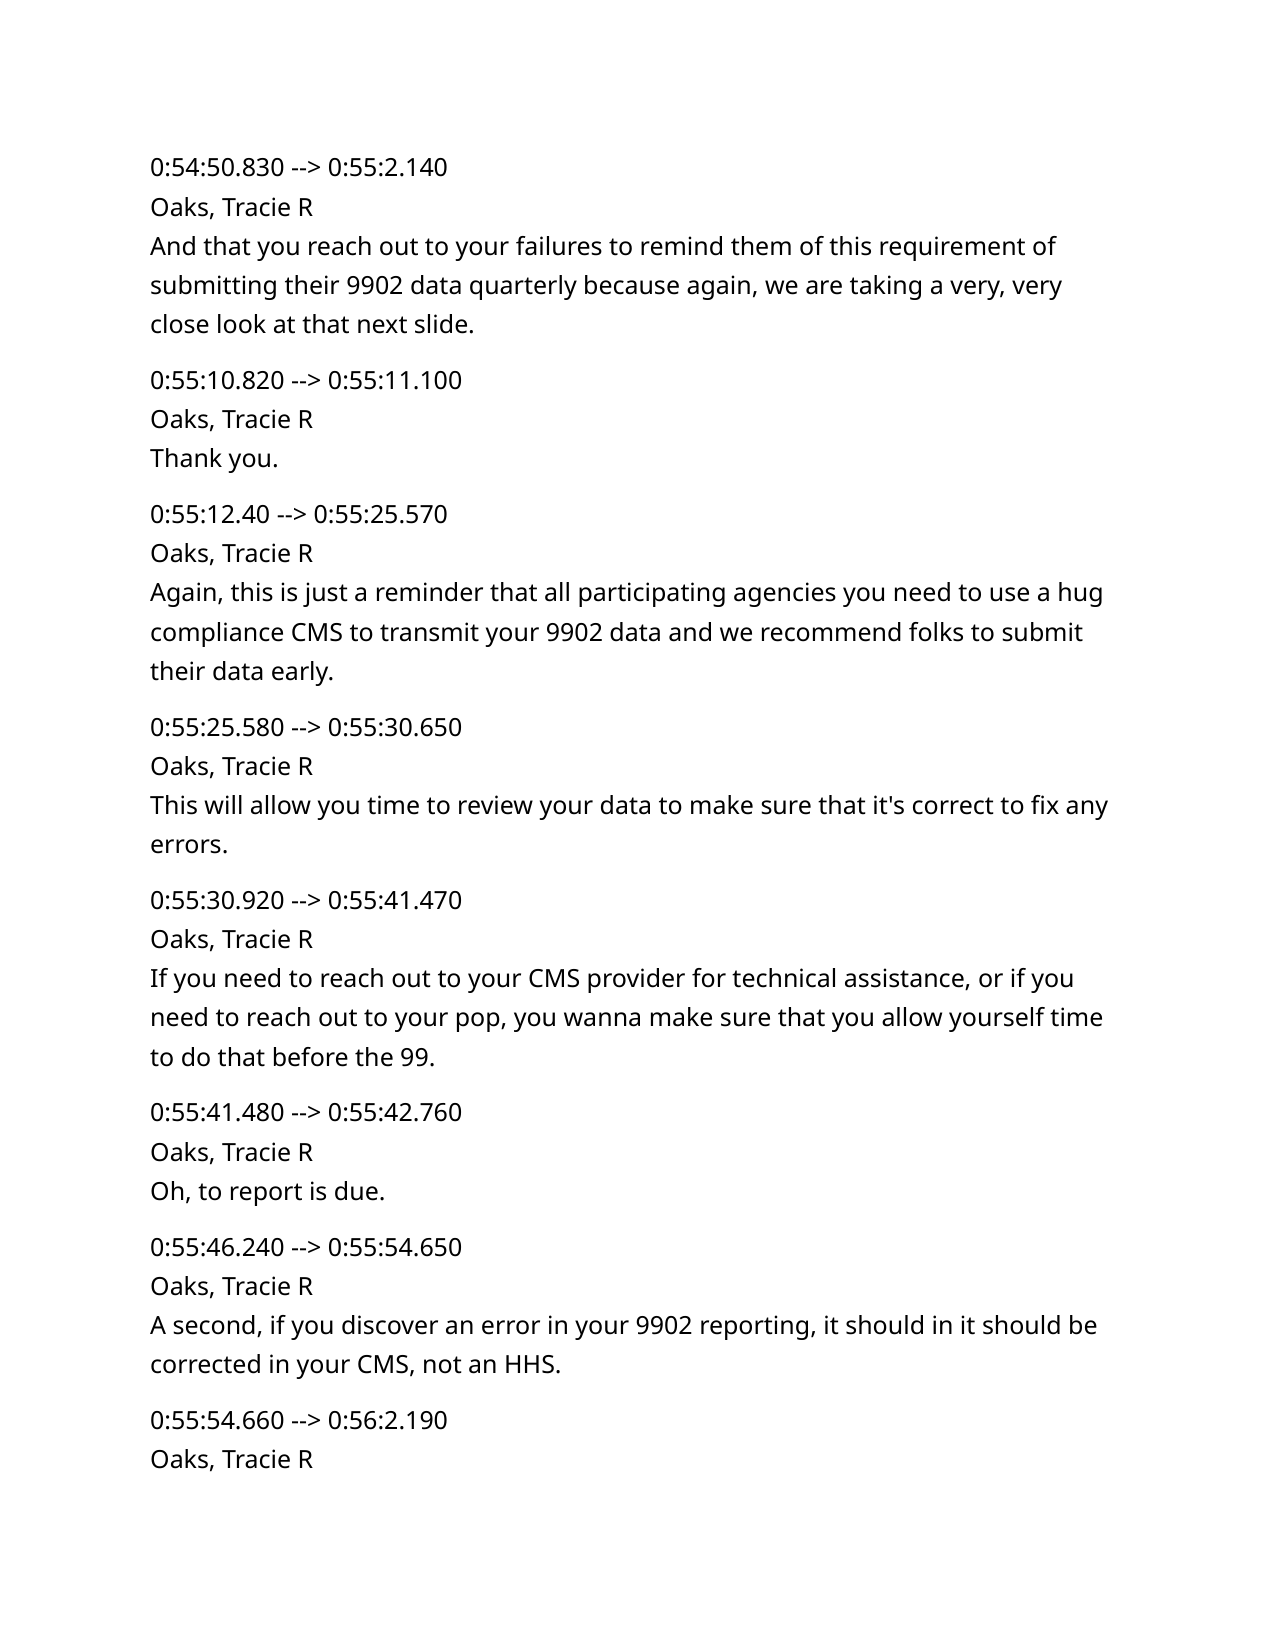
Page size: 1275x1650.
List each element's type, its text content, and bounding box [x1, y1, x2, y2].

text 0:55:41.480 --> 0:55:42.760 Oaks, Tracie R Oh, to report is due. [150, 1095, 1125, 1207]
text 0:55:30.920 --> 0:55:41.470 Oaks, Tracie R If you need to reach out to your CMS provider for technical assistance, or if you need to reach out to your pop, you wanna make sure that you allow yourself time to do that before the 99. [150, 882, 1125, 1073]
text 0:55:25.580 --> 0:55:30.650 Oaks, Tracie R This will allow you time to review your data to make sure that it's correct to fix any errors. [150, 709, 1125, 861]
text 0:55:10.820 --> 0:55:11.100 Oaks, Tracie R Thank you. [150, 362, 1125, 475]
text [150, 1402, 1125, 1476]
text 0:55:46.240 --> 0:55:54.650 Oaks, Tracie R A second, if you discover an error in your 9902 reporting, it should in it should be corrected in your CMS, not an HHS. [150, 1229, 1125, 1381]
text 0:54:50.830 --> 0:55:2.140 Oaks, Tracie R And that you reach out to your failures to remind them of this requirement of submitting their 9902 data quarterly because again, we are taking a very, very close look at that next slide. [150, 150, 1125, 341]
text 0:55:12.40 --> 0:55:25.570 Oaks, Tracie R Again, this is just a reminder that all participating agencies you need to use a hug compliance CMS to transmit your 9902 data and we recommend folks to submit their data early. [150, 497, 1125, 687]
